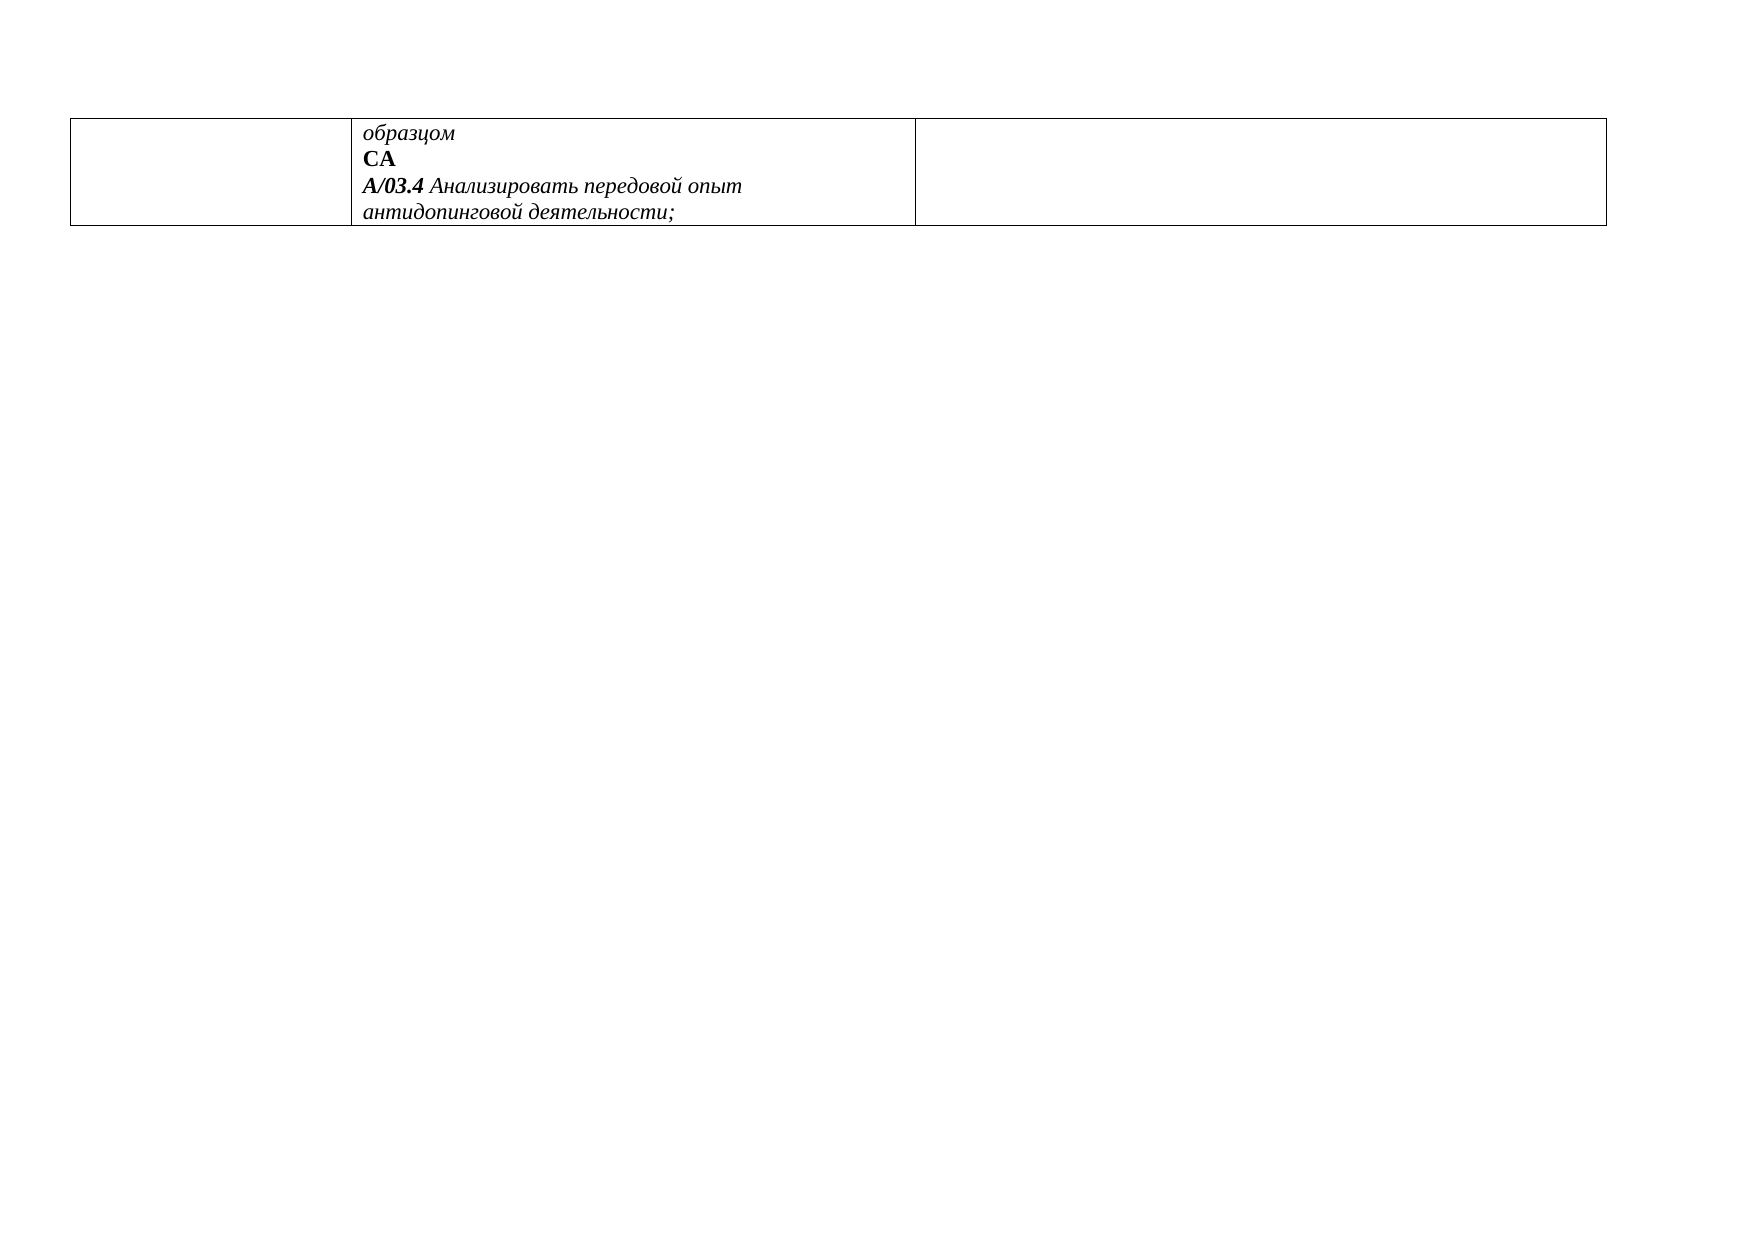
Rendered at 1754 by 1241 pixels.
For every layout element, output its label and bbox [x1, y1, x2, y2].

table_cell [352, 119, 915, 224]
table_cell [71, 119, 351, 224]
table_cell [916, 119, 1606, 224]
